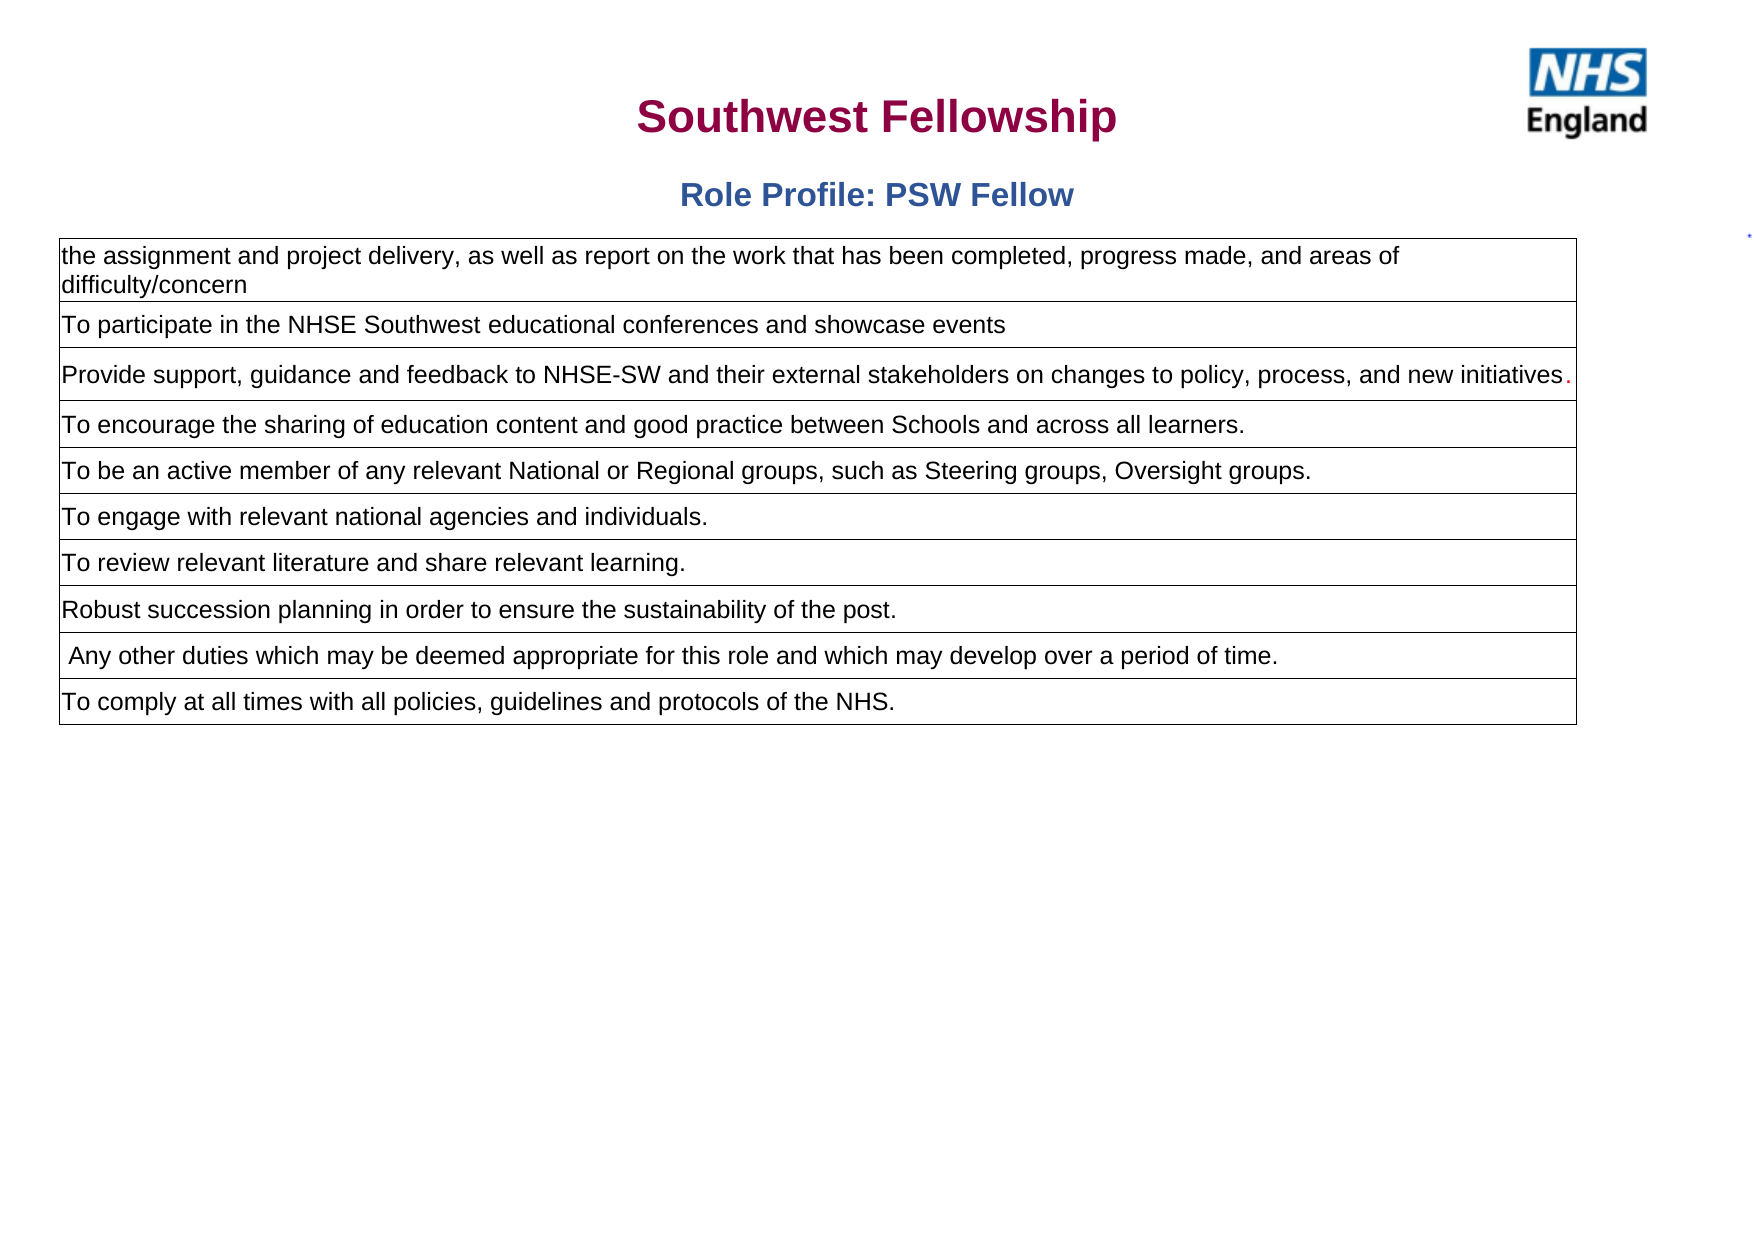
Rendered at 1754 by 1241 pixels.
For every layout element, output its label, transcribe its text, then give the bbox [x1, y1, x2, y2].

table_cell To engage with relevant national agencies and individuals. [60, 494, 1576, 539]
table_cell Any other duties which may be deemed appropriate for this role and which may develop over a period of time. [60, 633, 1576, 678]
table_cell To review relevant literature and share relevant learning. [60, 540, 1576, 585]
table_cell To be an active member of any relevant National or Regional groups, such as Steering groups, Oversight groups. [60, 448, 1576, 493]
table_cell To comply at all times with all policies, guidelines and protocols of the NHS. [60, 679, 1576, 724]
picture [1370, 0, 1752, 238]
table_cell Provide support, guidance and feedback to NHSE-SW and their external stakeholders on changes to policy, process, and new initiatives. [60, 348, 1576, 400]
table_cell Robust succession planning in order to ensure the sustainability of the post. [60, 586, 1576, 632]
table_cell To encourage the sharing of education content and good practice between Schools and across all learners. [60, 401, 1576, 447]
table_cell To participate in the NHSE Southwest educational conferences and showcase events [60, 302, 1576, 347]
